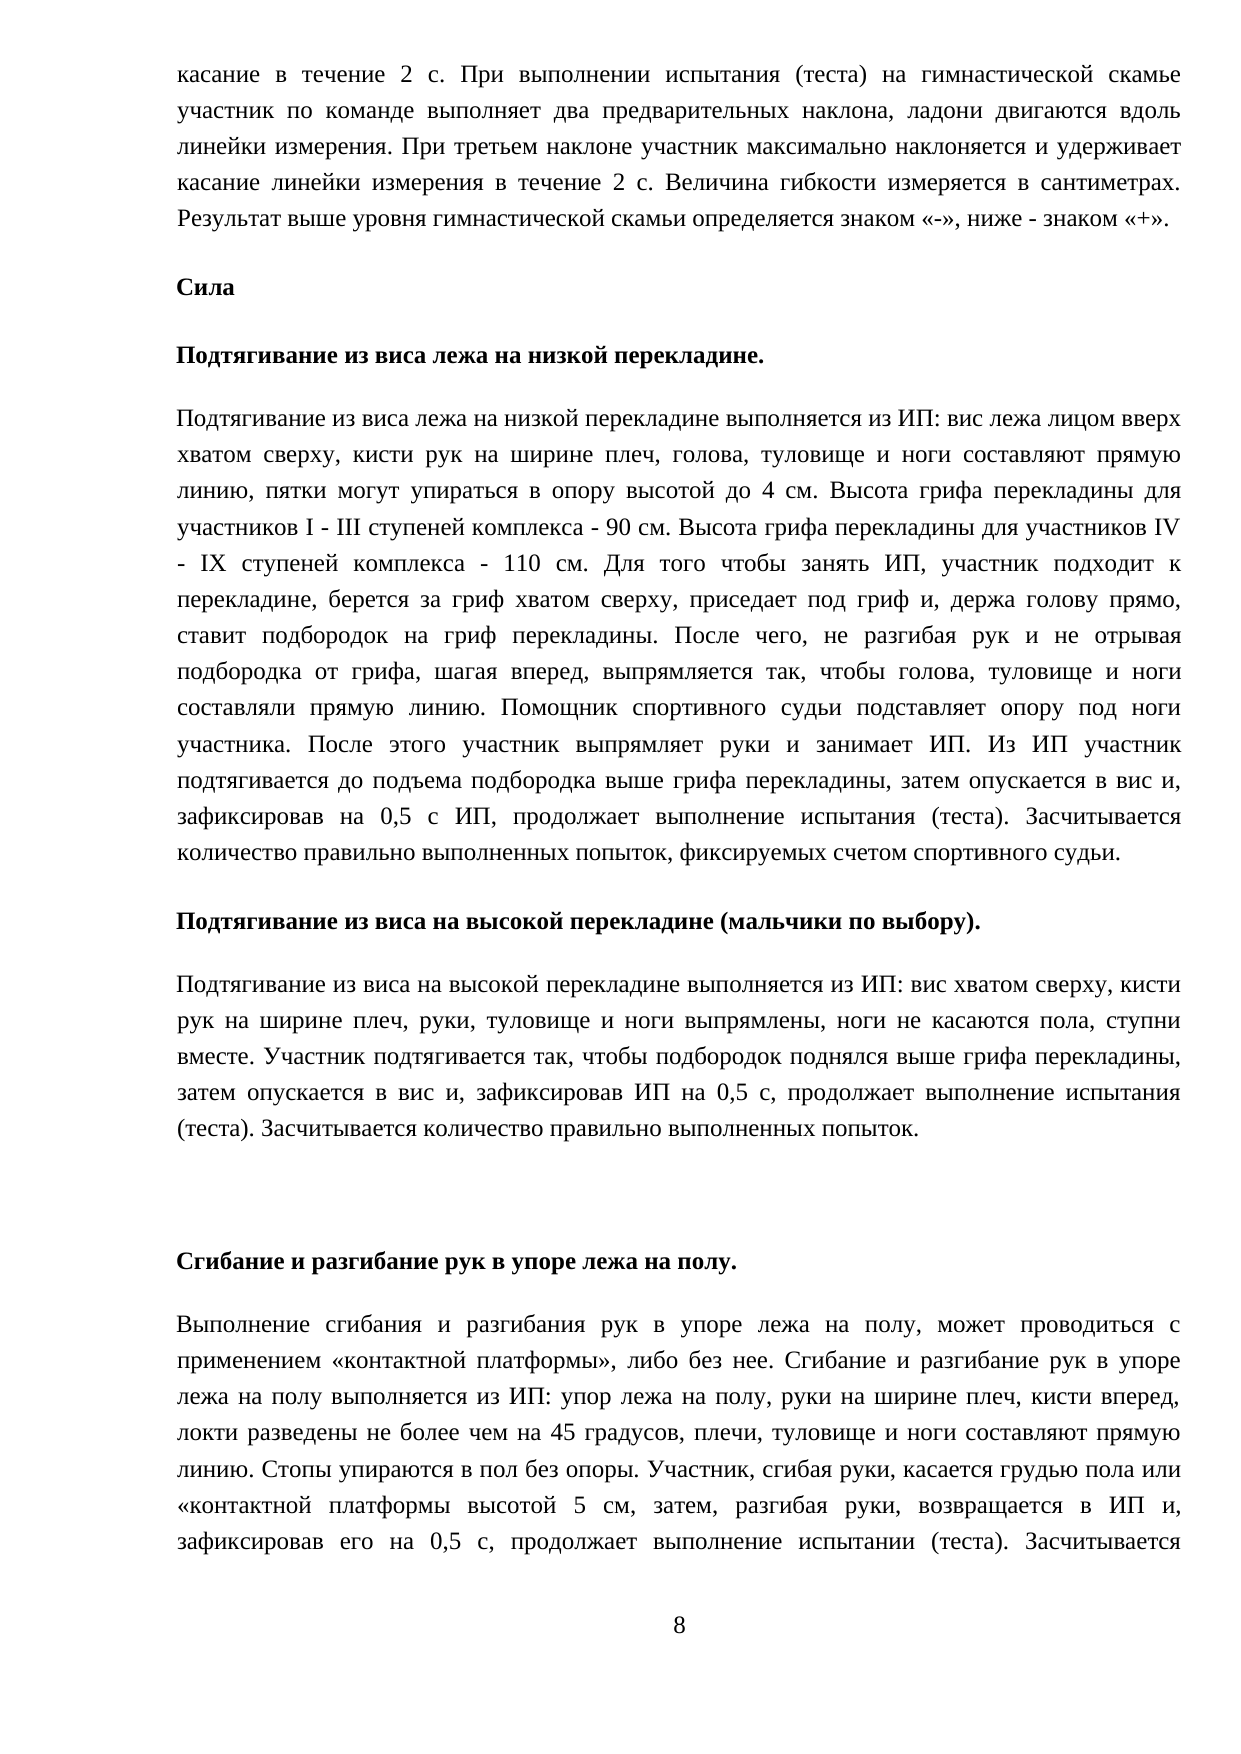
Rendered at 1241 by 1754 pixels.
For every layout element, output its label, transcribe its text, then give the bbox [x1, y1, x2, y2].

text Сгибание и разгибание рук в упоре лежа на полу. [176, 1246, 1240, 1275]
text Подтягивание из виса на высокой перекладине выполняется из ИП: вис хватом сверху, кисти рук на ширине плеч, руки, туловище и ноги выпрямлены, ноги не касаются пола, ступни вместе. Участник подтягивается так, чтобы подбородок поднялся выше грифа перекладины, затем опускается в вис и, зафиксировав ИП на 0,5 с, продолжает выполнение испытания (теста). Засчитывается количество правильно выполненных попыток. [176, 969, 1182, 1142]
text Сила [176, 272, 1240, 301]
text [176, 59, 1182, 232]
text Подтягивание из виса лежа на низкой перекладине выполняется из ИП: вис лежа лицом вверх хватом сверху, кисти рук на ширине плеч, голова, туловище и ноги составляют прямую линию, пятки могут упираться в опору высотой до 4 см. Высота грифа перекладины для участников I - III ступеней комплекса - 90 см. Высота грифа перекладины для участников IV - IX ступеней комплекса - 110 см. Для того чтобы занять ИП, участник подходит к перекладине, берется за гриф хватом сверху, приседает под гриф и, держа голову прямо, ставит подбородок на гриф перекладины. После чего, не разгибая рук и не отрывая подбородка от грифа, шагая вперед, выпрямляется так, чтобы голова, туловище и ноги составляли прямую линию. Помощник спортивного судьи подставляет опору под ноги участника. После этого участник выпрямляет руки и занимает ИП. Из ИП участник подтягивается до подъема подбородка выше грифа перекладины, затем опускается в вис и, зафиксировав на 0,5 с ИП, продолжает выполнение испытания (теста). Засчитывается количество правильно выполненных попыток, фиксируемых счетом спортивного судьи. [176, 403, 1182, 866]
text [176, 1309, 1182, 1555]
text Подтягивание из виса на высокой перекладине (мальчики по выбору). [176, 906, 1240, 934]
text Подтягивание из виса лежа на низкой перекладине. [176, 340, 1240, 369]
